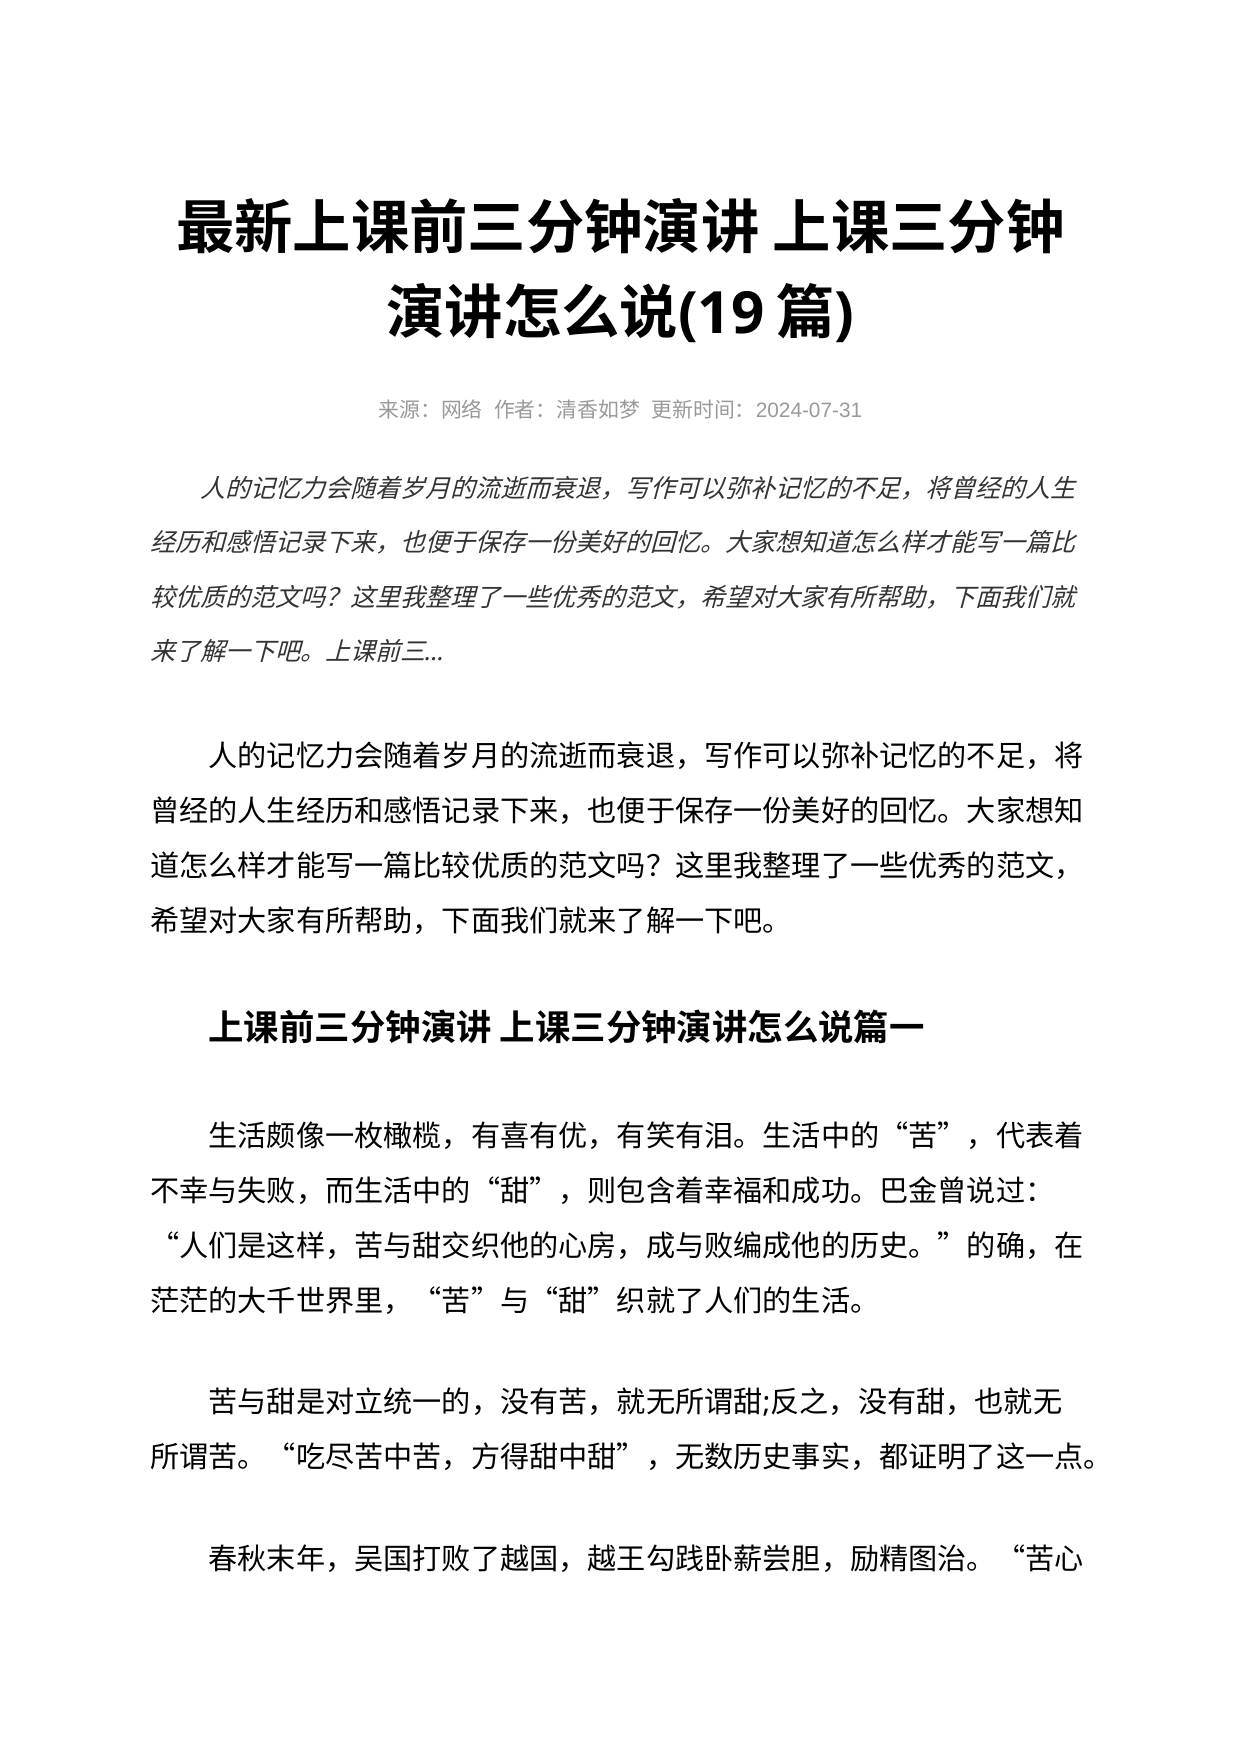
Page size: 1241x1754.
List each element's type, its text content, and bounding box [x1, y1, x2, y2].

text 生活颇像一枚橄榄，有喜有优，有笑有泪。生活中的“苦”，代表着不幸与失败，而生活中的“甜”，则包含着幸福和成功。巴金曾说过：“人们是这样，苦与甜交织他的心房，成与败编成他的历史。”的确，在茫茫的大千世界里，“苦”与“甜”织就了人们的生活。 [150, 1112, 1090, 1319]
text 苦与甜是对立统一的，没有苦，就无所谓甜;反之，没有甜，也就无所谓苦。“吃尽苦中苦，方得甜中甜”，无数历史事实，都证明了这一点。 [150, 1379, 1090, 1476]
text 来源：网络 作者：清香如梦 更新时间：2024-07-31 [150, 397, 1090, 421]
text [150, 1536, 1090, 1578]
text 上课前三分钟演讲 上课三分钟演讲怎么说篇一 [150, 999, 1090, 1050]
text 人的记忆力会随着岁月的流逝而衰退，写作可以弥补记忆的不足，将曾经的人生经历和感悟记录下来，也便于保存一份美好的回忆。大家想知道怎么样才能写一篇比较优质的范文吗？这里我整理了一些优秀的范文，希望对大家有所帮助，下面我们就来了解一下吧。 [150, 733, 1090, 939]
text 人的记忆力会随着岁月的流逝而衰退，写作可以弥补记忆的不足，将曾经的人生经历和感悟记录下来，也便于保存一份美好的回忆。大家想知道怎么样才能写一篇比较优质的范文吗？这里我整理了一些优秀的范文，希望对大家有所帮助，下面我们就来了解一下吧。上课前三... [150, 468, 1090, 668]
subtitle 最新上课前三分钟演讲 上课三分钟演讲怎么说(19篇) [150, 181, 1090, 351]
